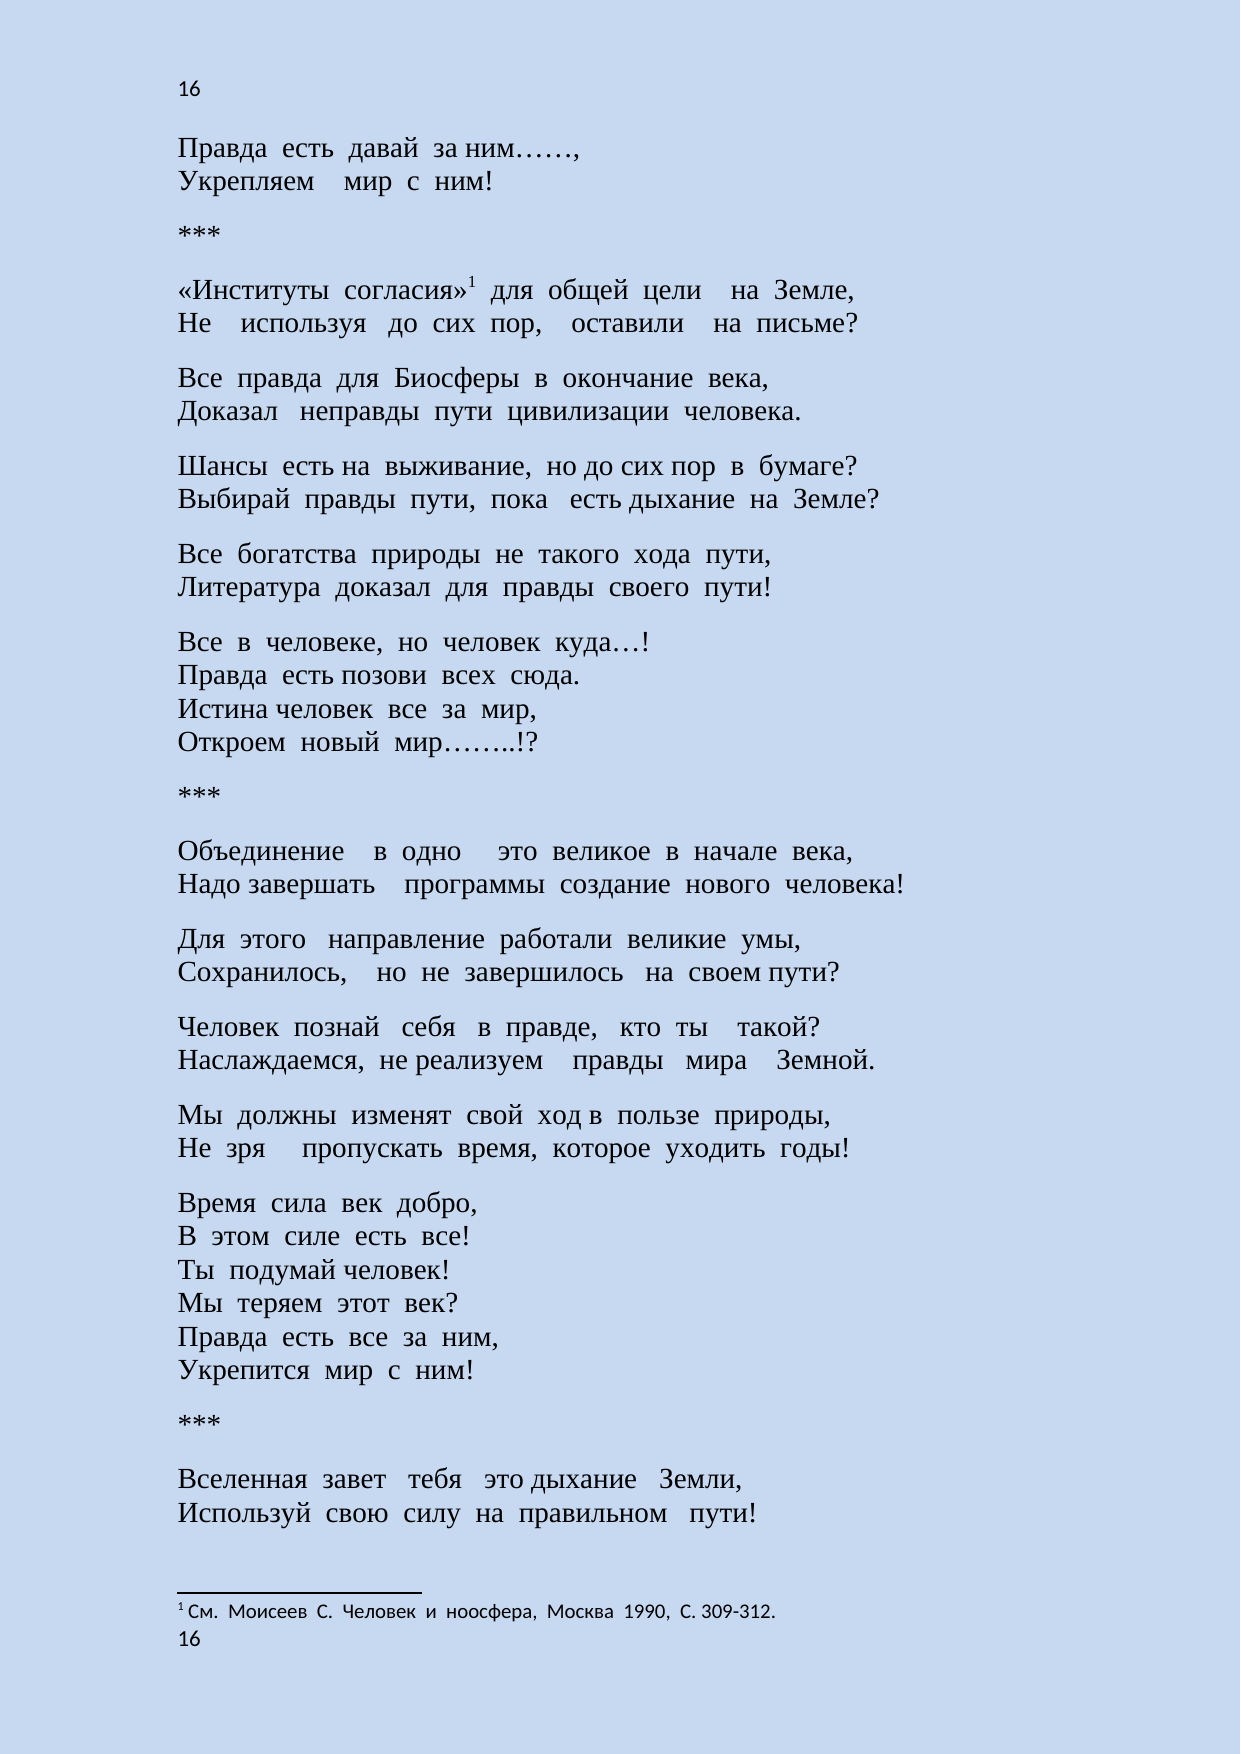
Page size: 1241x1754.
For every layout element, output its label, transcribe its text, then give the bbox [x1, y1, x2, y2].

text Для этого направление работали великие умы, Сохранилось, но не завершилось на своем пути? [177, 921, 1152, 988]
text Человек познай себя в правде, кто ты такой? Наслаждаемся, не реализуем правды мира Земной. [177, 1009, 1152, 1076]
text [177, 130, 1152, 197]
text Объединение в одно это великое в начале века, Надо завершать программы создание нового человека! [177, 833, 1152, 900]
text Шансы есть на выживание, но до сих пор в бумаге? Выбирай правды пути, пока есть дыхание на Земле? [177, 448, 1152, 515]
text Время сила век добро, В этом силе есть все! Ты подумай человек! Мы теряем этот век? Правда есть все за ним, Укрепится мир с ним! [177, 1185, 1152, 1386]
text Вселенная завет тебя это дыхание Земли, Используй свою силу на правильном пути! [177, 1461, 1152, 1528]
text Все в человеке, но человек куда…! Правда есть позови всех сюда. Истина человек все за мир, Откроем новый мир……..!? [177, 624, 1152, 758]
text *** [177, 1407, 1152, 1440]
text *** [177, 218, 1152, 251]
text Все правда для Биосферы в окончание века, Доказал неправды пути цивилизации человека. [177, 360, 1152, 427]
text Все богатства природы не такого хода пути, Литература доказал для правды своего пути! [177, 536, 1152, 603]
text Мы должны изменят свой ход в пользе природы, Не зря пропускать время, которое уходить годы! [177, 1097, 1152, 1164]
text «Институты согласия» для общей цели на Земле, Не используя до сих пор, оставили на письме? [177, 272, 1152, 339]
text *** [177, 779, 1152, 812]
